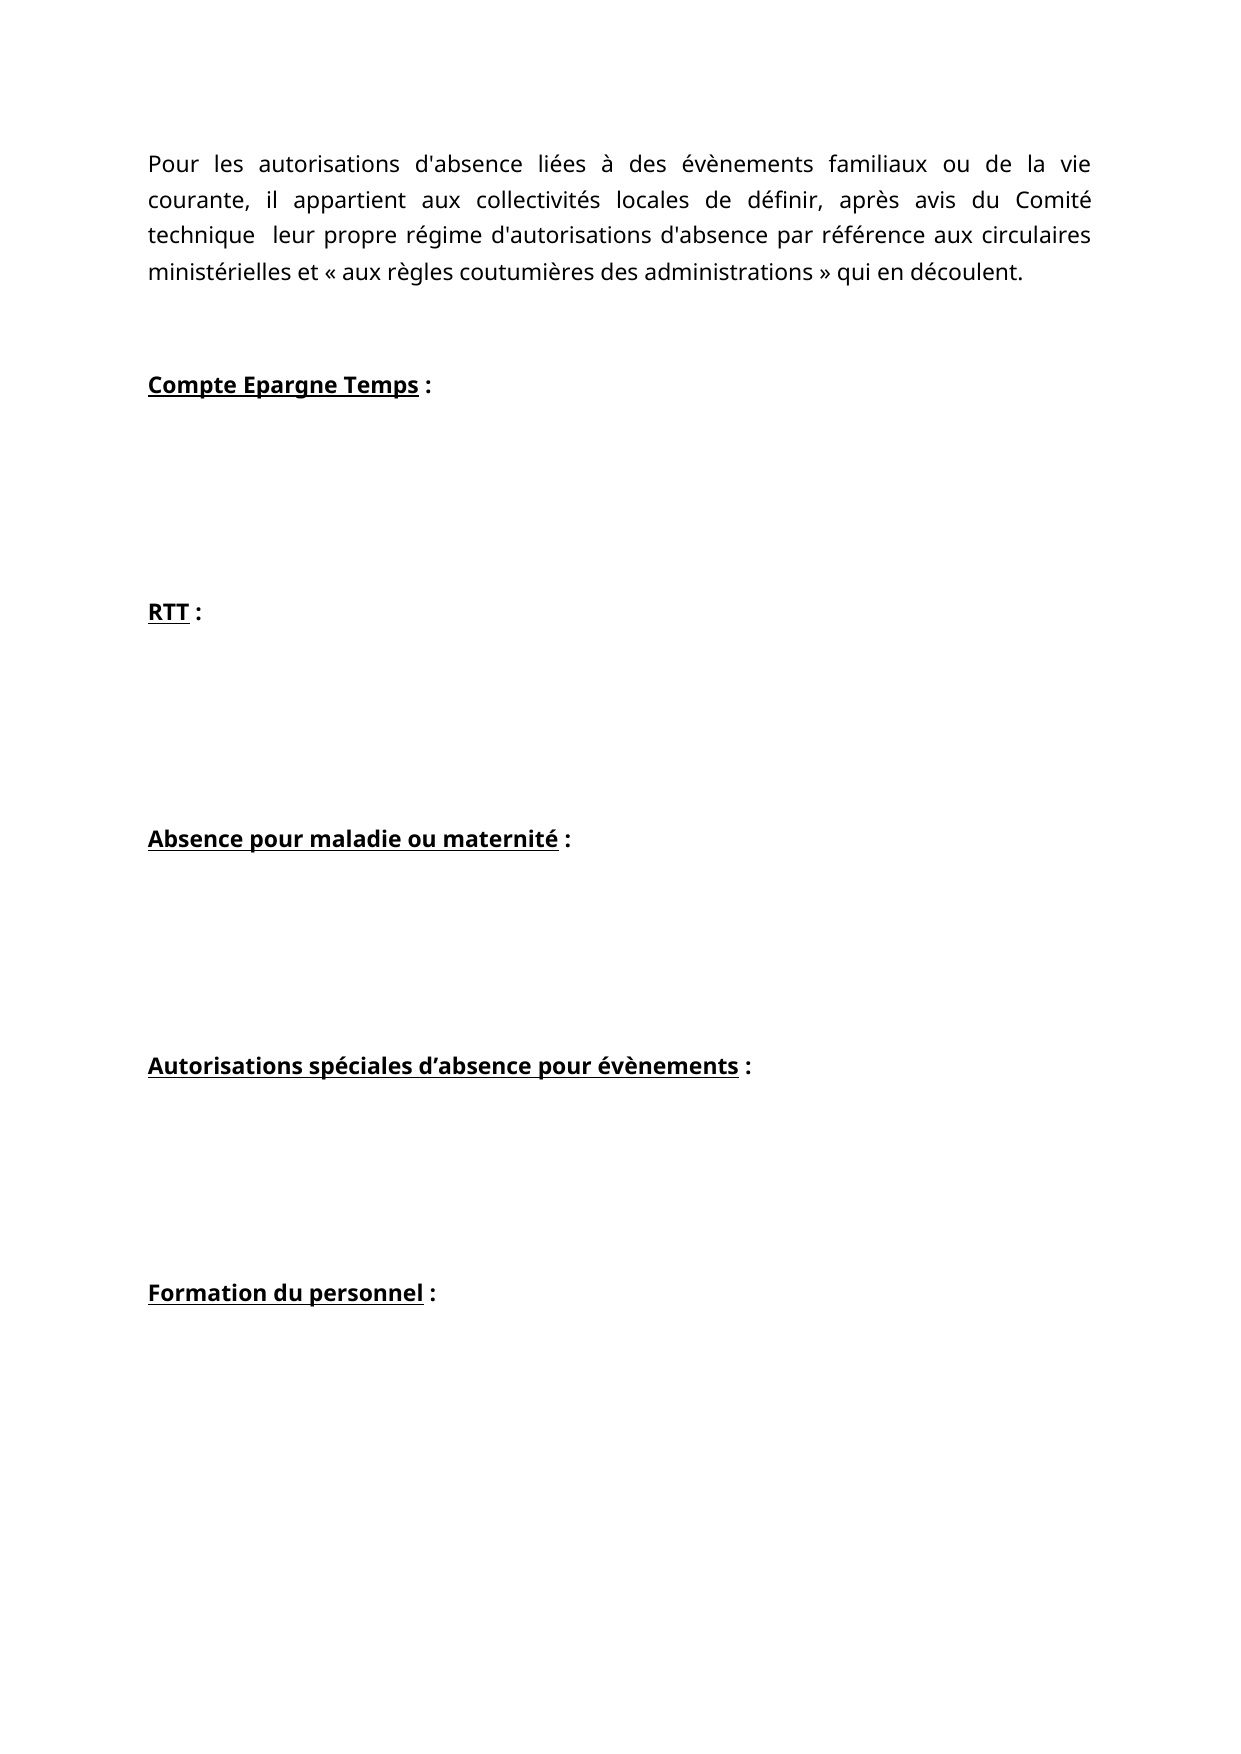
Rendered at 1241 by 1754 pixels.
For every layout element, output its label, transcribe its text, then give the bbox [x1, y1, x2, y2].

text Compte Epargne Temps : [148, 369, 1093, 400]
text Autorisations spéciales d’absence pour évènements : [148, 1050, 1093, 1081]
text Pour les autorisations d'absence liées à des évènements familiaux ou de la vie courante, il appartient aux collectivités locales de définir, après avis du Comité technique leur propre régime d'autorisations d'absence par référence aux circulaires ministérielles et « aux règles coutumières des administrations » qui en découlent. [148, 148, 1093, 287]
text Formation du personnel : [148, 1277, 1093, 1308]
text Absence pour maladie ou maternité : [148, 823, 1093, 854]
text RTT : [148, 596, 1093, 627]
